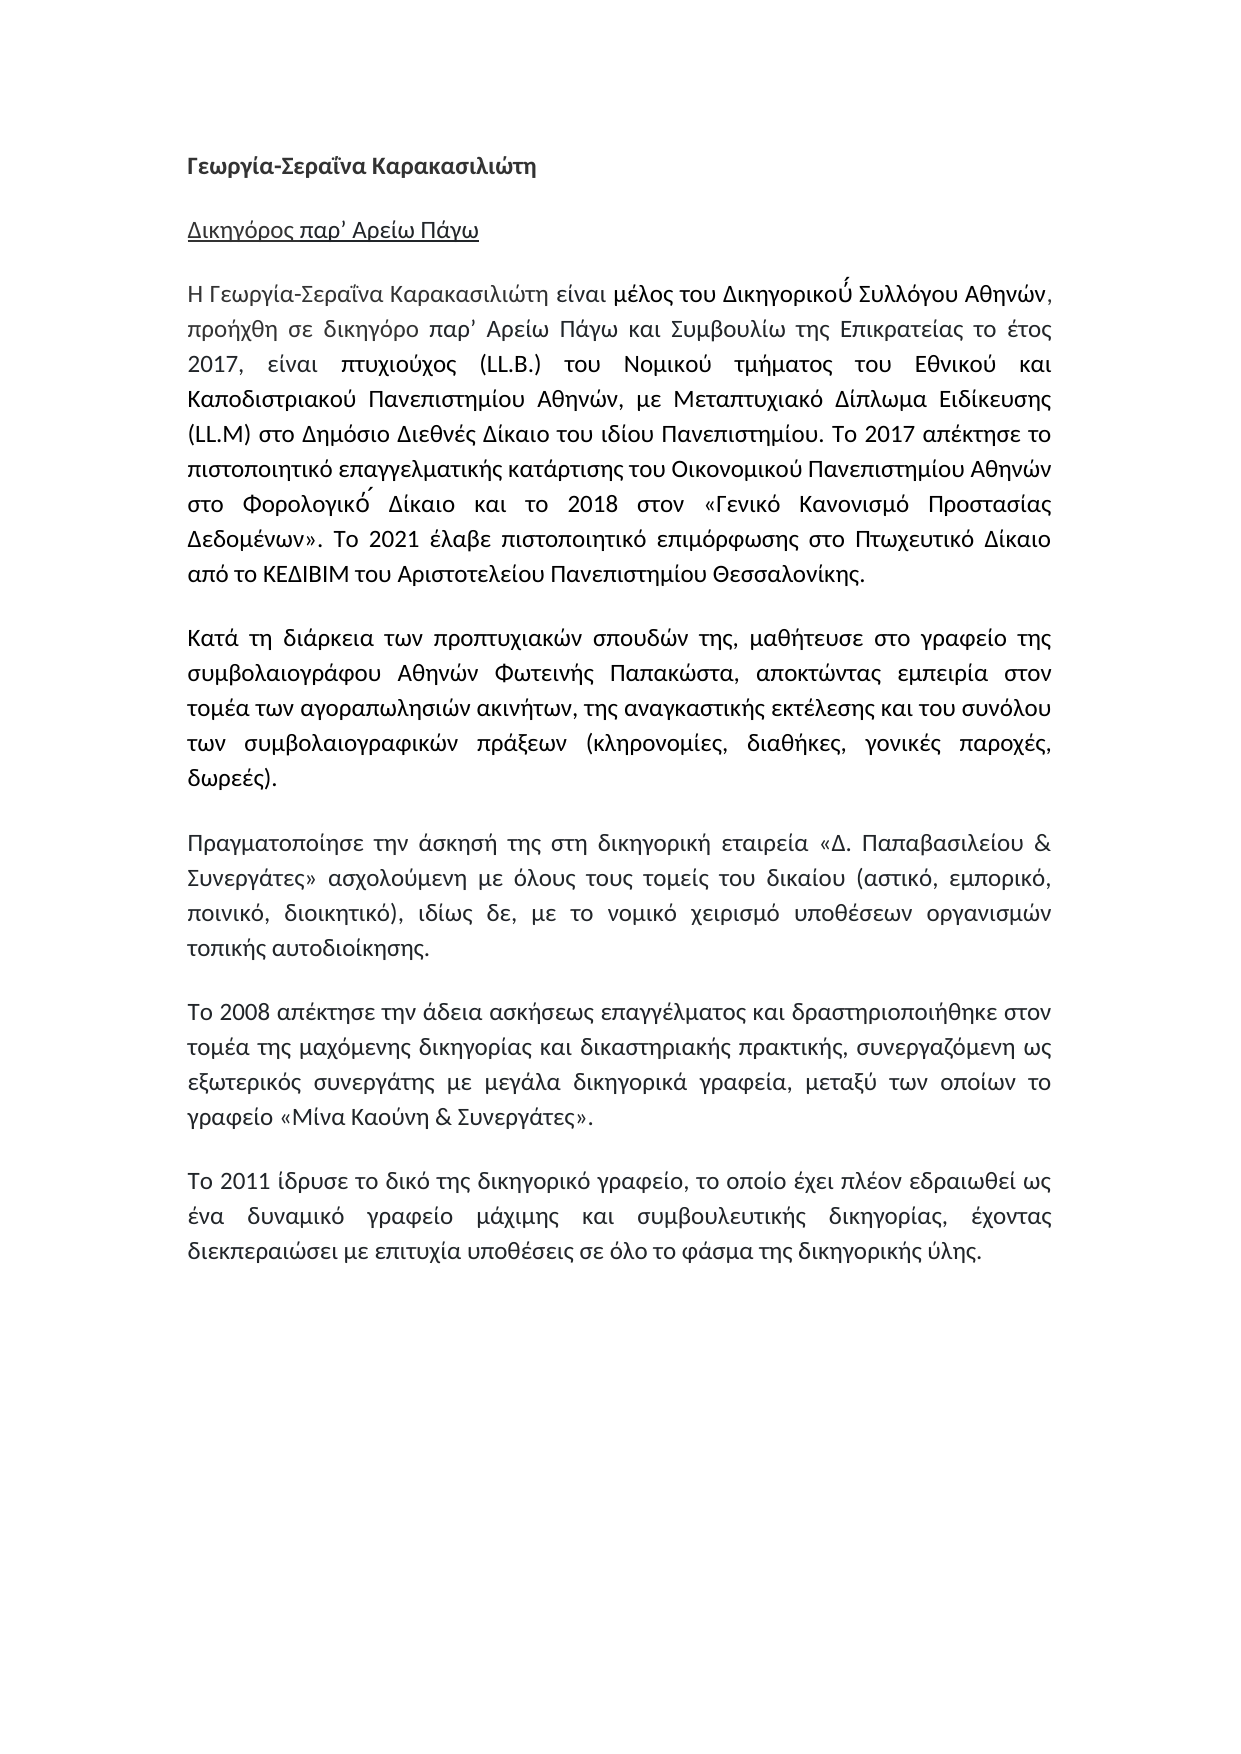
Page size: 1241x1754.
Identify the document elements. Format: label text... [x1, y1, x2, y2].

text Πραγματοποίησε την άσκησή της στη δικηγορική εταιρεία «Δ. Παπαβασιλείου & Συνεργάτες» ασχολούμενη με όλους τους τομείς του δικαίου (αστικό, εμπορικό, ποινικό, διοικητικό), ιδίως δε, με το νομικό χειρισμό υποθέσεων οργανισμών τοπικής αυτοδιοίκησης. [187, 827, 1053, 962]
text Η Γεωργία-Σεραΐνα Καρακασιλιώτη είναι μέλος του Δικηγορικού́ Συλλόγου Αθηνών, προήχθη σε δικηγόρο παρ’ Αρείω Πάγω και Συμβουλίω της Επικρατείας το έτος 2017, είναι πτυχιούχος (LL.B.) του Νομικού τμήματος του Εθνικού και Καποδιστριακού Πανεπιστημίου Αθηνών, με Μεταπτυχιακό Δίπλωμα Ειδίκευσης (LL.M) στο Δημόσιο Διεθνές Δίκαιο του ιδίου Πανεπιστημίου. Το 2017 απέκτησε το πιστοποιητικό επαγγελματικής κατάρτισης του Οικονομικού Πανεπιστημίου Αθηνών στο Φορολογικό́ Δίκαιο και το 2018 στον «Γενικό Κανονισμό Προστασίας Δεδομένων». Το 2021 έλαβε πιστοποιητικό επιμόρφωσης στο Πτωχευτικό Δίκαιο από το ΚΕΔΙΒΙΜ του Αριστοτελείου Πανεπιστημίου Θεσσαλονίκης. [187, 278, 1053, 589]
text Κατά τη διάρκεια των προπτυχιακών σπουδών της, μαθήτευσε στο γραφείο της συμβολαιογράφου Αθηνών Φωτεινής Παπακώστα, αποκτώντας εμπειρία στον τομέα των αγοραπωλησιών ακινήτων, της αναγκαστικής εκτέλεσης και του συνόλου των συμβολαιογραφικών πράξεων (κληρονομίες, διαθήκες, γονικές παροχές, δωρεές). [187, 622, 1053, 793]
text Το 2011 ίδρυσε το δικό της δικηγορικό γραφείο, το οποίο έχει πλέον εδραιωθεί ως ένα δυναμικό γραφείο μάχιμης και συμβουλευτικής δικηγορίας, έχοντας διεκπεραιώσει με επιτυχία υποθέσεις σε όλο το φάσμα της δικηγορικής ύλης. [187, 1165, 1053, 1266]
text Το 2008 απέκτησε την άδεια ασκήσεως επαγγέλματος και δραστηριοποιήθηκε στον τομέα της μαχόμενης δικηγορίας και δικαστηριακής πρακτικής, συνεργαζόμενη ως εξωτερικός συνεργάτης με μεγάλα δικηγορικά γραφεία, μεταξύ των οποίων το γραφείο «Μίνα Καούνη & Συνεργάτες». [187, 996, 1053, 1131]
text Γεωργία-Σεραΐνα Καρακασιλιώτη [187, 150, 1053, 181]
text Δικηγόρος παρ’ Αρείω Πάγω [187, 214, 1053, 245]
